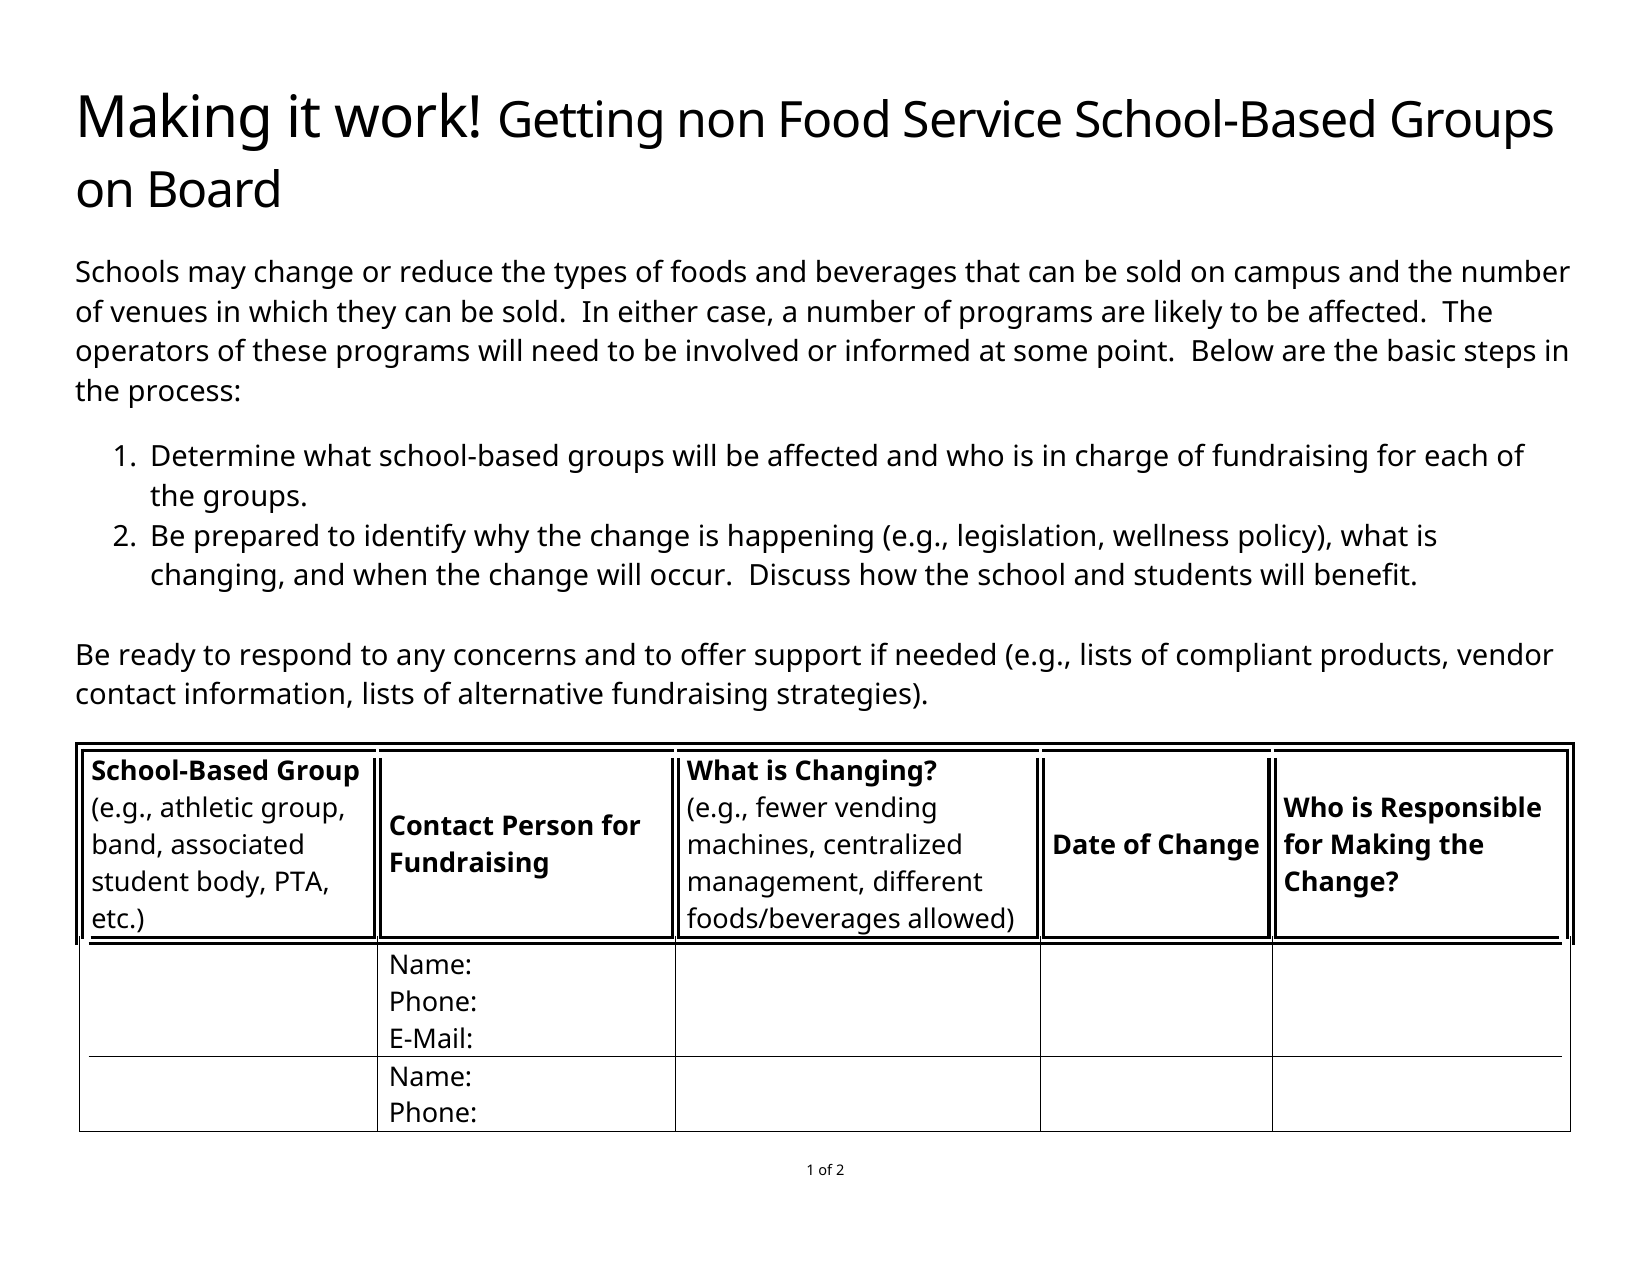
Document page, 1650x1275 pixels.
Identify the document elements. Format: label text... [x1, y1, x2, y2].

table_cell [1273, 1056, 1570, 1131]
table_cell [1273, 936, 1570, 1056]
list Determine what school-based groups will be affected and who is in charge of fundraising for each of the groups. [112, 436, 1575, 515]
table_header Contact Person for Fundraising [377, 745, 675, 936]
table_header Who is Responsible for Making the Change? [1272, 745, 1570, 936]
table_cell [1041, 1057, 1272, 1131]
table_cell [80, 936, 377, 1056]
table_cell [1041, 945, 1272, 1056]
table_cell Name: Phone: E-Mail: [378, 945, 675, 1056]
table_cell [676, 936, 1040, 942]
text Be ready to respond to any concerns and to offer support if needed (e.g., lists of compliant products, vendor contact information, lists of alternative fundraising strategies). [75, 634, 1575, 713]
table_cell [676, 1057, 1040, 1131]
table_header Date of Change [1041, 745, 1272, 936]
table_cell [378, 1057, 675, 1131]
text Schools may change or reduce the types of foods and beverages that can be sold on campus and the number of venues in which they can be sold. In either case, a number of programs are likely to be affected. The operators of these programs will need to be involved or informed at some point. Below are the basic steps in the process: [75, 251, 1575, 410]
list Be prepared to identify why the change is happening (e.g., legislation, wellness policy), what is changing, and when the change will occur. Discuss how the school and students will benefit. [112, 515, 1575, 594]
table_cell [80, 1056, 377, 1131]
table_header What is Changing? (e.g., fewer vending machines, centralized management, different foods/beverages allowed) [675, 745, 1041, 936]
table_cell [1041, 936, 1272, 942]
table_cell [676, 945, 1040, 1056]
table_header School-Based Group (e.g., athletic group, band, associated student body, PTA, etc.) [80, 745, 377, 936]
